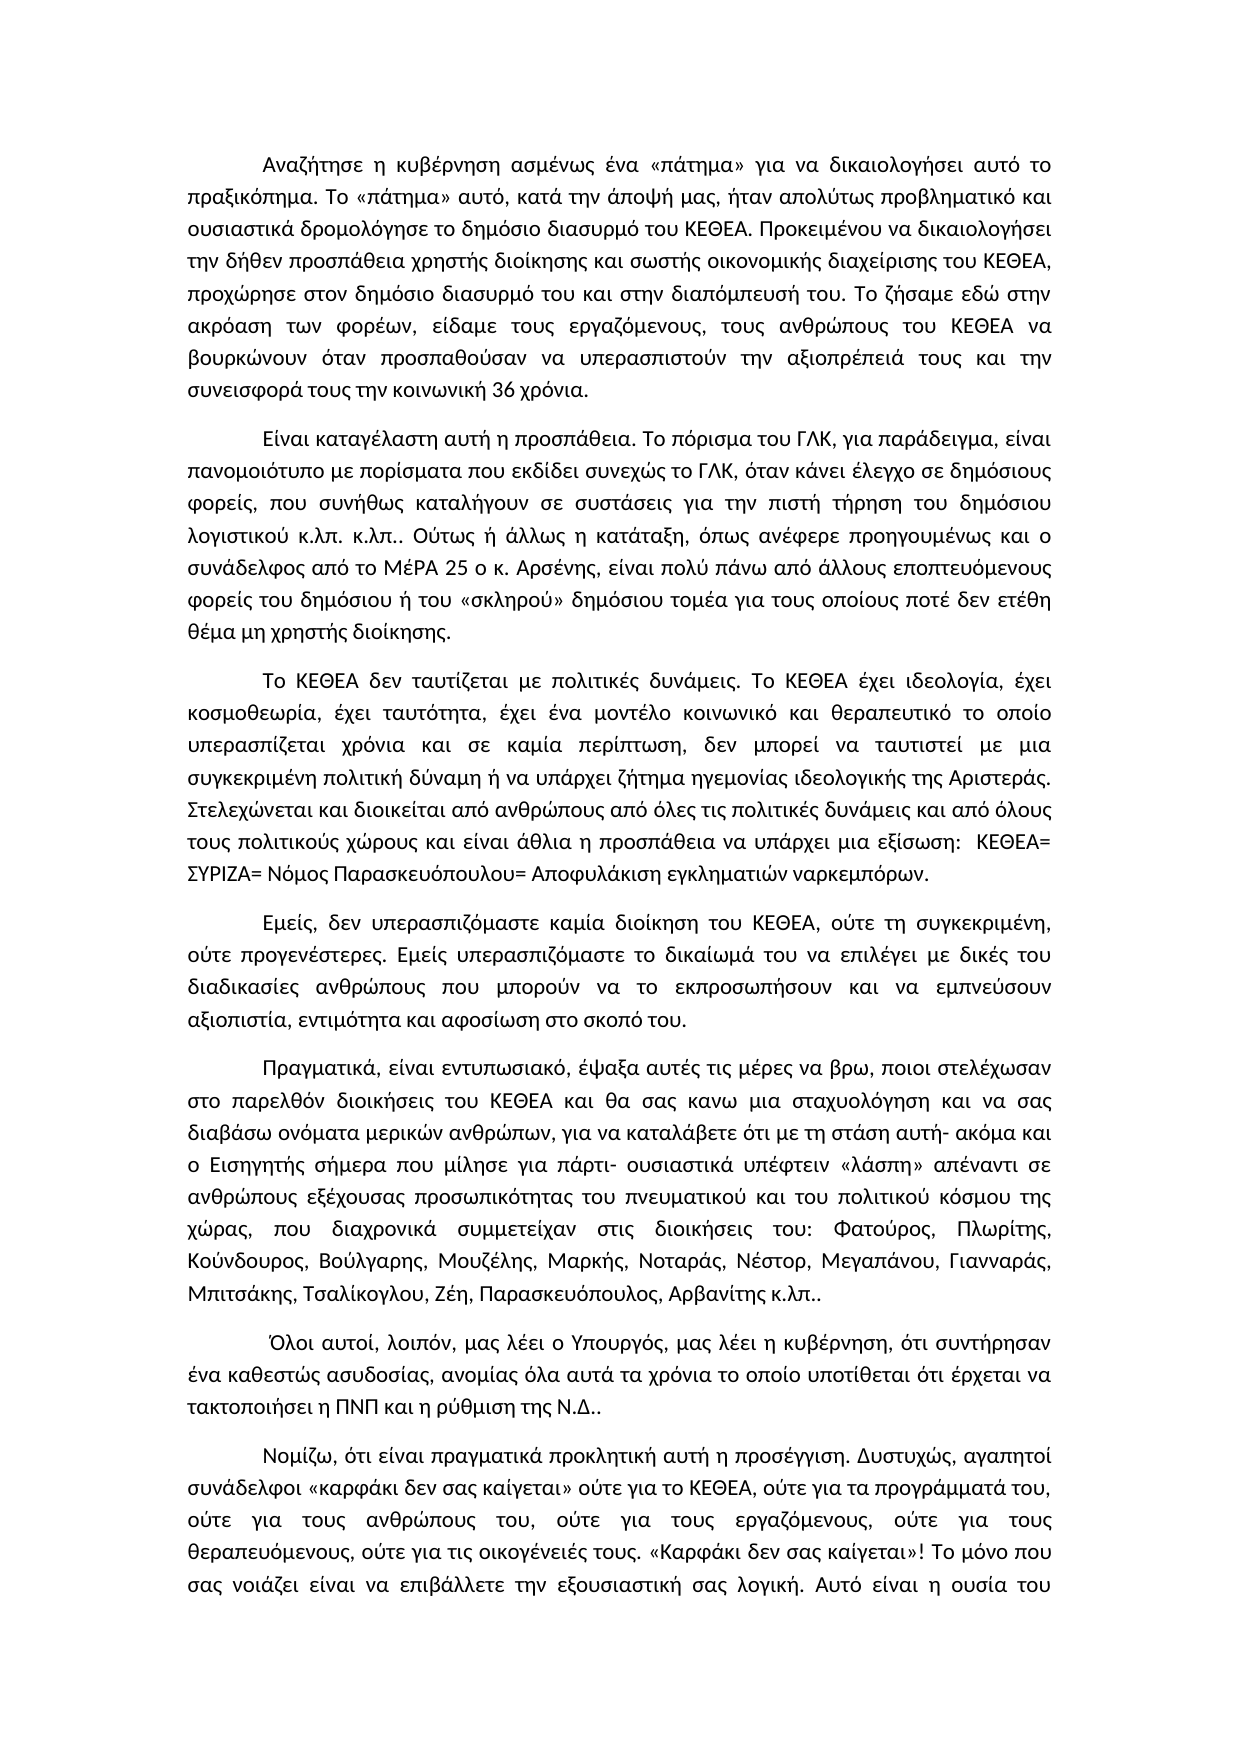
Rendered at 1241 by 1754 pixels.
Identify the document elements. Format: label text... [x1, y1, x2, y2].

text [187, 1441, 1053, 1598]
text Το ΚΕΘΕΑ δεν ταυτίζεται με πολιτικές δυνάμεις. Το ΚΕΘΕΑ έχει ιδεολογία, έχει κοσμοθεωρία, έχει ταυτότητα, έχει ένα μοντέλο κοινωνικό και θεραπευτικό το οποίο υπερασπίζεται χρόνια και σε καμία περίπτωση, δεν μπορεί να ταυτιστεί με μια συγκεκριμένη πολιτική δύναμη ή να υπάρχει ζήτημα ηγεμονίας ιδεολογικής της Αριστεράς. Στελεχώνεται και διοικείται από ανθρώπους από όλες τις πολιτικές δυνάμεις και από όλους τους πολιτικούς χώρους και είναι άθλια η προσπάθεια να υπάρχει μια εξίσωση: ΚΕΘΕΑ= ΣΥΡΙΖΑ= Νόμος Παρασκευόπουλου= Αποφυλάκιση εγκληματιών ναρκεμπόρων. [187, 666, 1053, 887]
text Εμείς, δεν υπερασπιζόμαστε καμία διοίκηση του ΚΕΘΕΑ, ούτε τη συγκεκριμένη, ούτε προγενέστερες. Εμείς υπερασπιζόμαστε το δικαίωμά του να επιλέγει με δικές του διαδικασίες ανθρώπους που μπορούν να το εκπροσωπήσουν και να εμπνεύσουν αξιοπιστία, εντιμότητα και αφοσίωση στο σκοπό του. [187, 908, 1053, 1033]
text Αναζήτησε η κυβέρνηση ασμένως ένα «πάτημα» για να δικαιολογήσει αυτό το πραξικόπημα. Το «πάτημα» αυτό, κατά την άποψή μας, ήταν απολύτως προβληματικό και ουσιαστικά δρομολόγησε το δημόσιο διασυρμό του ΚΕΘΕΑ. Προκειμένου να δικαιολογήσει την δήθεν προσπάθεια χρηστής διοίκησης και σωστής οικονομικής διαχείρισης του ΚΕΘΕΑ, προχώρησε στον δημόσιο διασυρμό του και στην διαπόμπευσή του. Το ζήσαμε εδώ στην ακρόαση των φορέων, είδαμε τους εργαζόμενους, τους ανθρώπους του ΚΕΘΕΑ να βουρκώνουν όταν προσπαθούσαν να υπερασπιστούν την αξιοπρέπειά τους και την συνεισφορά τους την κοινωνική 36 χρόνια. [187, 150, 1053, 403]
text Είναι καταγέλαστη αυτή η προσπάθεια. Το πόρισμα του ΓΛΚ, για παράδειγμα, είναι πανομοιότυπο με πορίσματα που εκδίδει συνεχώς το ΓΛΚ, όταν κάνει έλεγχο σε δημόσιους φορείς, που συνήθως καταλήγουν σε συστάσεις για την πιστή τήρηση του δημόσιου λογιστικού κ.λπ. κ.λπ.. Ούτως ή άλλως η κατάταξη, όπως ανέφερε προηγουμένως και ο συνάδελφος από το ΜέΡΑ 25 ο κ. Αρσένης, είναι πολύ πάνω από άλλους εποπτευόμενους φορείς του δημόσιου ή του «σκληρού» δημόσιου τομέα για τους οποίους ποτέ δεν ετέθη θέμα μη χρηστής διοίκησης. [187, 424, 1053, 645]
text Όλοι αυτοί, λοιπόν, μας λέει ο Υπουργός, μας λέει η κυβέρνηση, ότι συντήρησαν ένα καθεστώς ασυδοσίας, ανομίας όλα αυτά τα χρόνια το οποίο υποτίθεται ότι έρχεται να τακτοποιήσει η ΠΝΠ και η ρύθμιση της Ν.Δ.. [187, 1328, 1053, 1420]
text Πραγματικά, είναι εντυπωσιακό, έψαξα αυτές τις μέρες να βρω, ποιοι στελέχωσαν στο παρελθόν διοικήσεις του ΚΕΘΕΑ και θα σας κανω μια σταχυολόγηση και να σας διαβάσω ονόματα μερικών ανθρώπων, για να καταλάβετε ότι με τη στάση αυτή- ακόμα και ο Εισηγητής σήμερα που μίλησε για πάρτι- ουσιαστικά υπέφτειν «λάσπη» απέναντι σε ανθρώπους εξέχουσας προσωπικότητας του πνευματικού και του πολιτικού κόσμου της χώρας, που διαχρονικά συμμετείχαν στις διοικήσεις του: Φατούρος, Πλωρίτης, Κούνδουρος, Βούλγαρης, Μουζέλης, Μαρκής, Νοταράς, Νέστορ, Μεγαπάνου, Γιανναράς, Μπιτσάκης, Τσαλίκογλου, Ζέη, Παρασκευόπουλος, Αρβανίτης κ.λπ.. [187, 1053, 1053, 1307]
